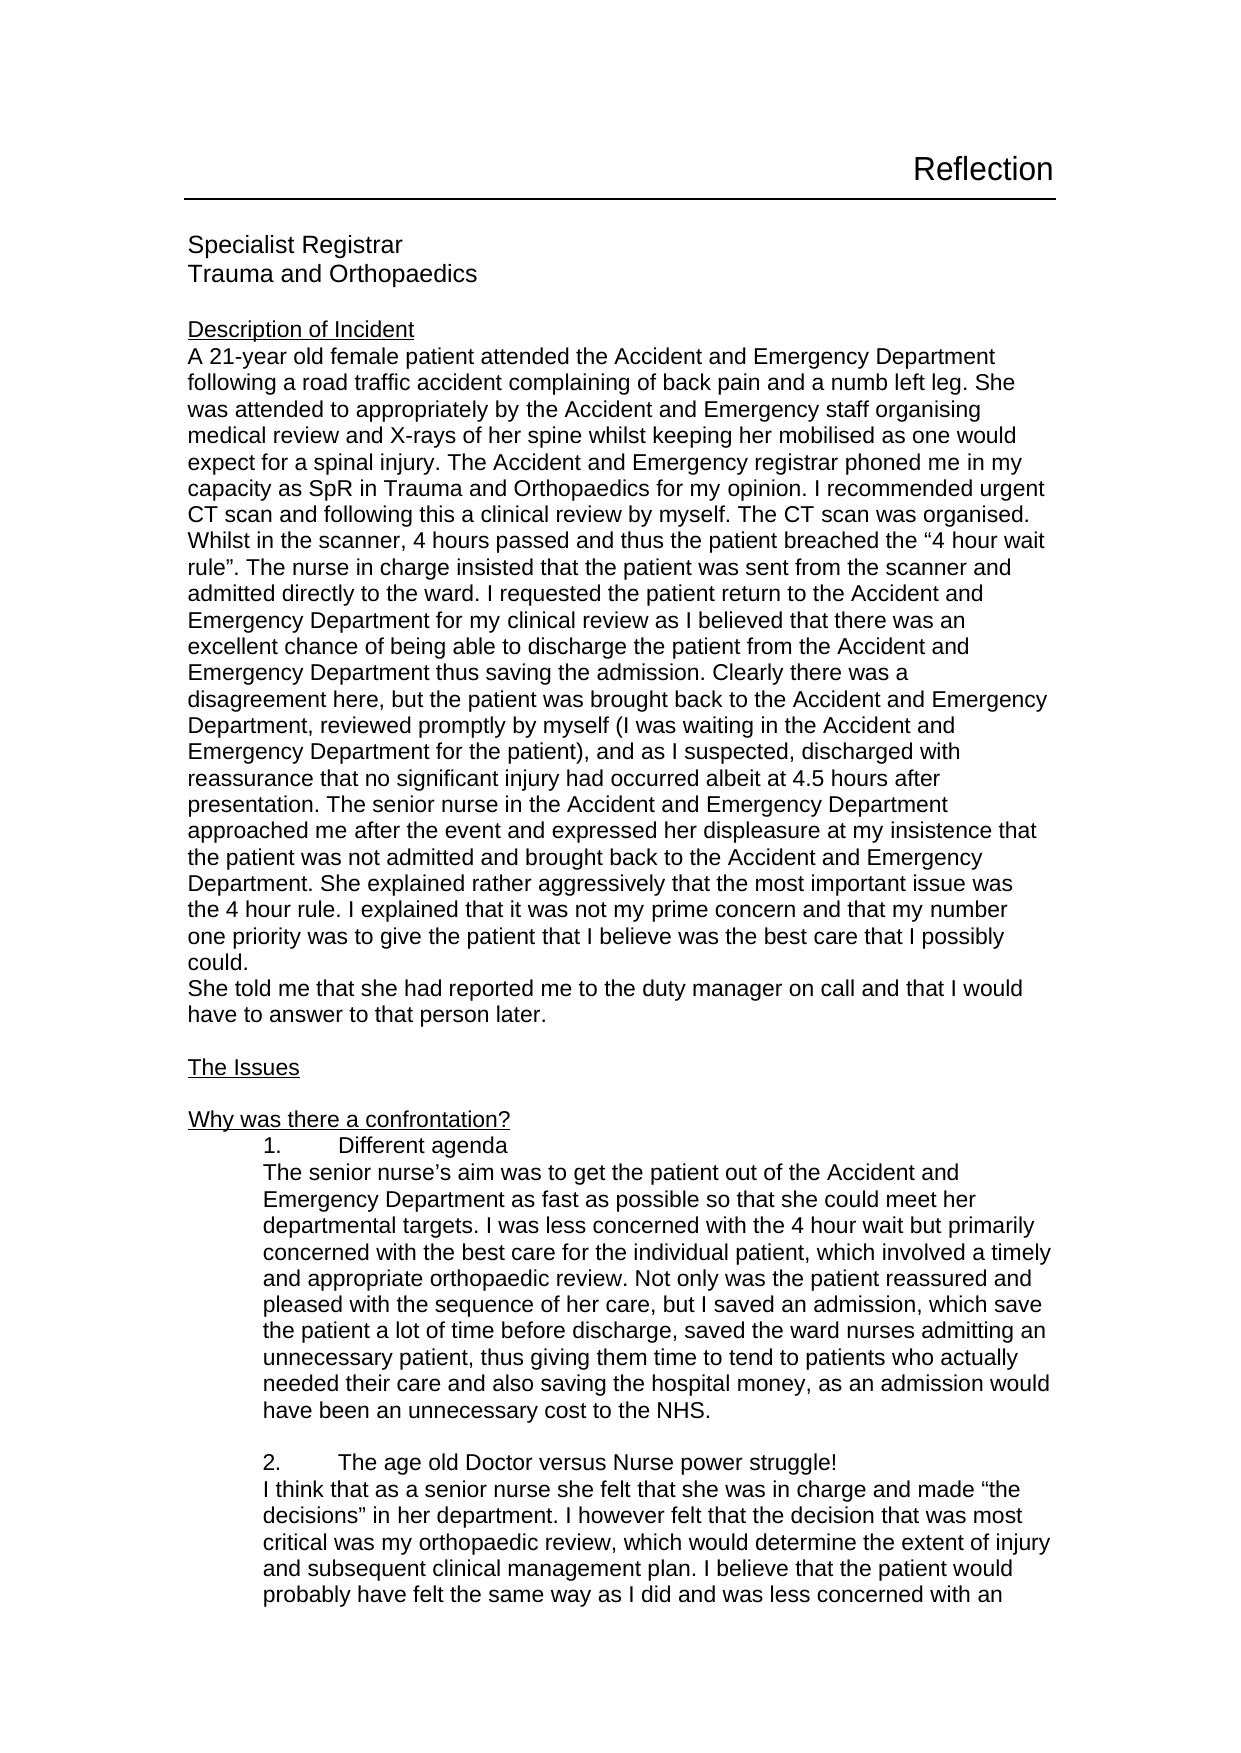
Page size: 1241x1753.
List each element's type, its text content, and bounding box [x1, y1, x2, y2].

text A 21-year old female patient attended the Accident and Emergency Department following a road traffic accident complaining of back pain and a numb left leg. She was attended to appropriately by the Accident and Emergency staff organising medical review and X-rays of her spine whilst keeping her mobilised as one would expect for a spinal injury. The Accident and Emergency registrar phoned me in my capacity as SpR in Trauma and Orthopaedics for my opinion. I recommended urgent CT scan and following this a clinical review by myself. The CT scan was organised. Whilst in the scanner, 4 hours passed and thus the patient breached the “4 hour wait rule”. The nurse in charge insisted that the patient was sent from the scanner and admitted directly to the ward. I requested the patient return to the Accident and Emergency Department for my clinical review as I believed that there was an excellent chance of being able to discharge the patient from the Accident and Emergency Department thus saving the admission. Clearly there was a disagreement here, but the patient was brought back to the Accident and Emergency Department, reviewed promptly by myself (I was waiting in the Accident and Emergency Department for the patient), and as I suspected, discharged with reassurance that no significant injury had occurred albeit at 4.5 hours after presentation. The senior nurse in the Accident and Emergency Department approached me after the event and expressed her displeasure at my insistence that the patient was not admitted and brought back to the Accident and Emergency Department. She explained rather aggressively that the most important issue was the 4 hour rule. I explained that it was not my prime concern and that my number one priority was to give the patient that I believe was the best care that I possibly could. [187, 343, 1051, 976]
text Why was there a confrontation? [173, 1107, 510, 1133]
text She told me that she had reported me to the duty manager on call and that I would have to answer to that person later. [187, 976, 1067, 1027]
text The senior nurse’s aim was to get the patient out of the Accident and Emergency Department as fast as possible so that she could meet her departmental targets. I was less concerned with the 4 hour wait but primarily concerned with the best care for the individual patient, which involved a timely and appropriate orthopaedic review. Not only was the patient reassured and pleased with the sequence of her care, but I saved an admission, which save the patient a lot of time before discharge, saved the ward nurses admitting an unnecessary patient, thus giving them time to tend to patients who actually needed their care and also saving the hospital money, as an admission would have been an unnecessary cost to the NHS. [263, 1159, 1054, 1423]
text Reflection [173, 149, 1053, 188]
text I think that as a senior nurse she felt that she was in charge and made “the decisions” in her department. I however felt that the decision that was most critical was my orthopaedic review, which would determine the extent of injury and subsequent clinical management plan. I believe that the patient would probably have felt the same way as I did and was less concerned with an [263, 1476, 1067, 1607]
text Specialist Registrar Trauma and Orthopaedics [187, 231, 481, 288]
text The Issues [187, 1054, 1067, 1081]
text Description of Incident [187, 317, 1067, 343]
list Different agenda [173, 1133, 507, 1159]
list The age old Doctor versus Nurse power struggle! [262, 1449, 1067, 1476]
